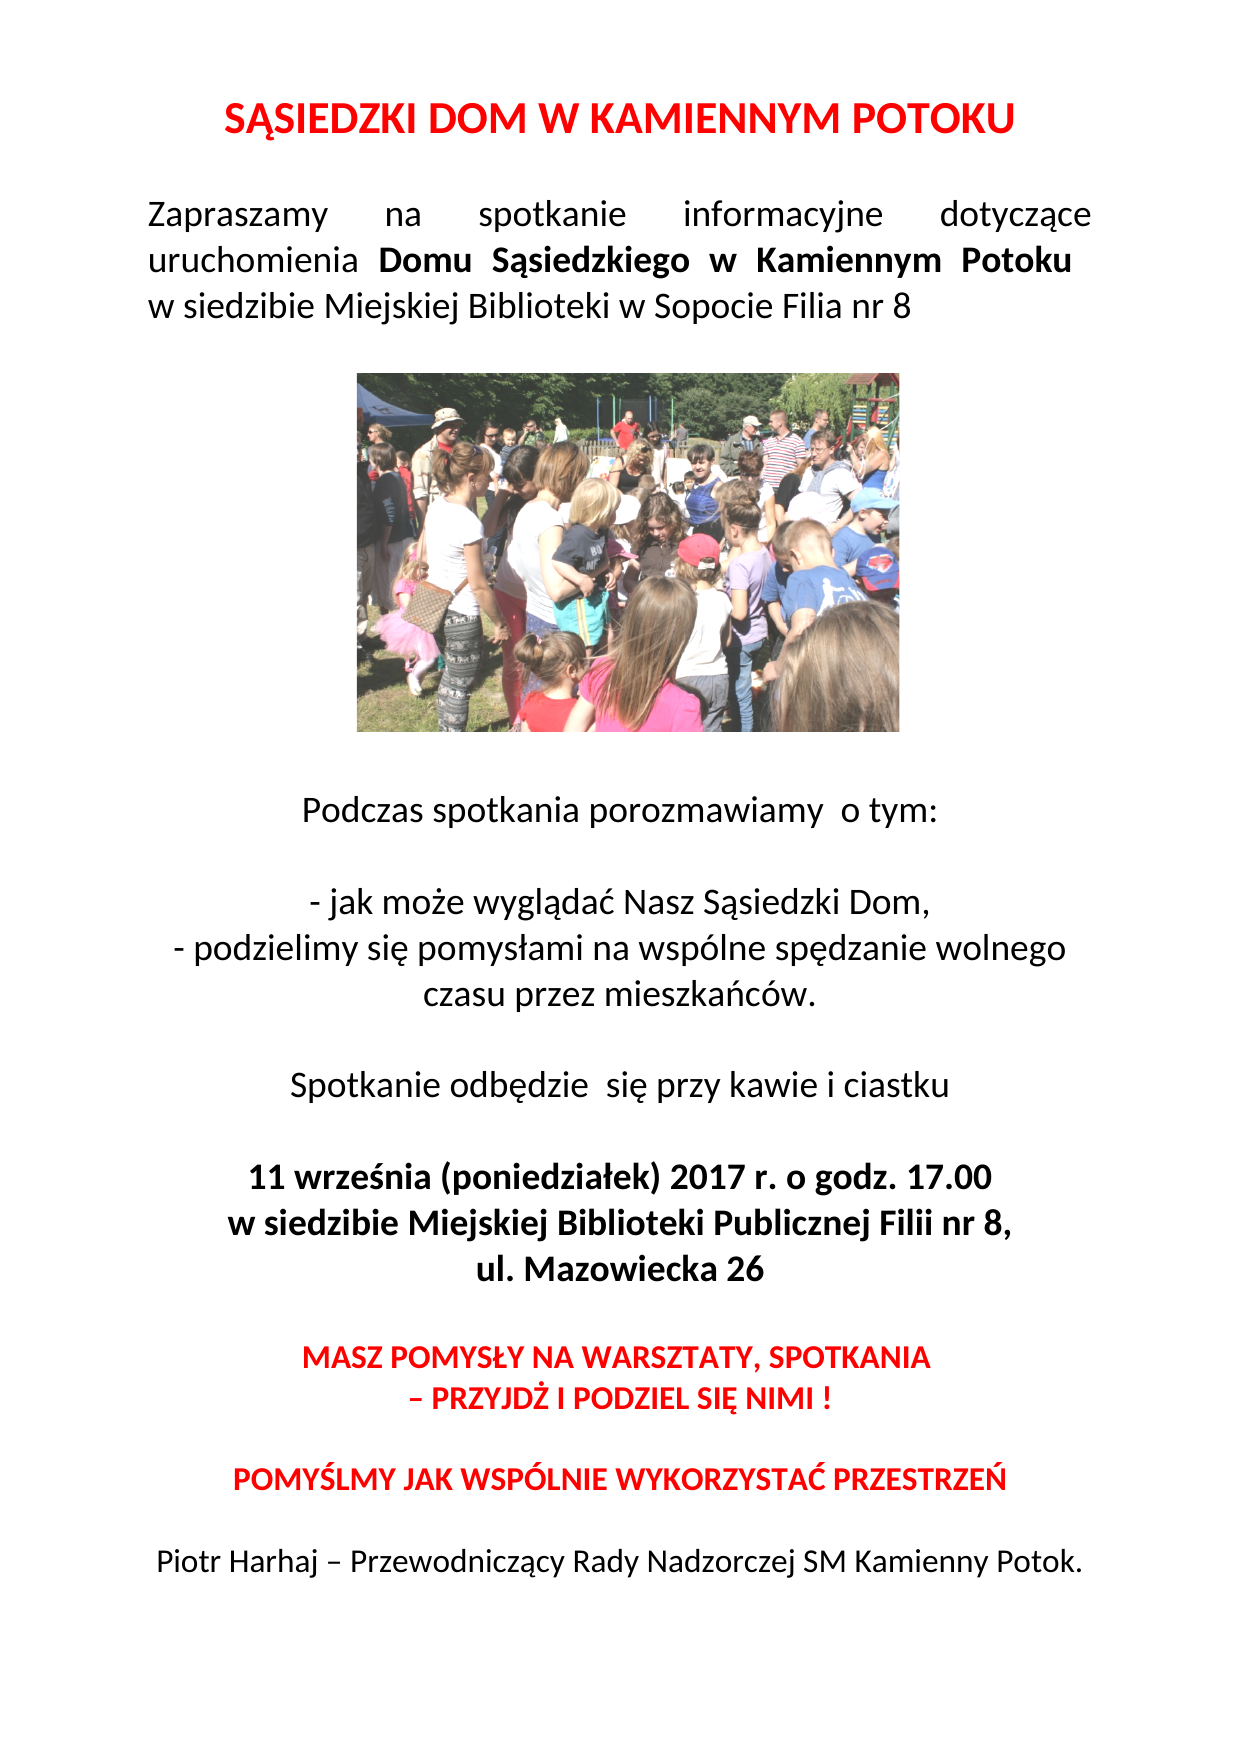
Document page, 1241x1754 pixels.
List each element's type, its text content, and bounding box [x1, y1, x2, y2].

text - jak może wyglądać Nasz Sąsiedzki Dom, [148, 878, 1092, 924]
text Spotkanie odbędzie się przy kawie i ciastku [148, 1061, 1092, 1107]
text Zapraszamy na spotkanie informacyjne dotyczące uruchomienia Domu Sąsiedzkiego w Kamiennym Potoku w siedzibie Miejskiej Biblioteki w Sopocie Filia nr 8 [148, 190, 1092, 328]
text 11 września (poniedziałek) 2017 r. o godz. 17.00 [148, 1153, 1092, 1199]
text Piotr Harhaj – Przewodniczący Rady Nadzorczej SM Kamienny Potok. [148, 1540, 1092, 1581]
text SĄSIEDZKI DOM W KAMIENNYM POTOKU [148, 89, 1092, 144]
text w siedzibie Miejskiej Biblioteki Publicznej Filii nr 8, [148, 1199, 1092, 1244]
text POMYŚLMY JAK WSPÓLNIE WYKORZYSTAĆ PRZESTRZEŃ [148, 1458, 1092, 1499]
text MASZ POMYSŁY NA WARSZTATY, SPOTKANIA – PRZYJDŻ I PODZIEL SIĘ NIMI ! [148, 1336, 1092, 1418]
text Podczas spotkania porozmawiamy o tym: [148, 786, 1092, 832]
text ul. Mazowiecka 26 [148, 1244, 1092, 1290]
text - podzielimy się pomysłami na wspólne spędzanie wolnego czasu przez mieszkańców. [148, 924, 1092, 1015]
